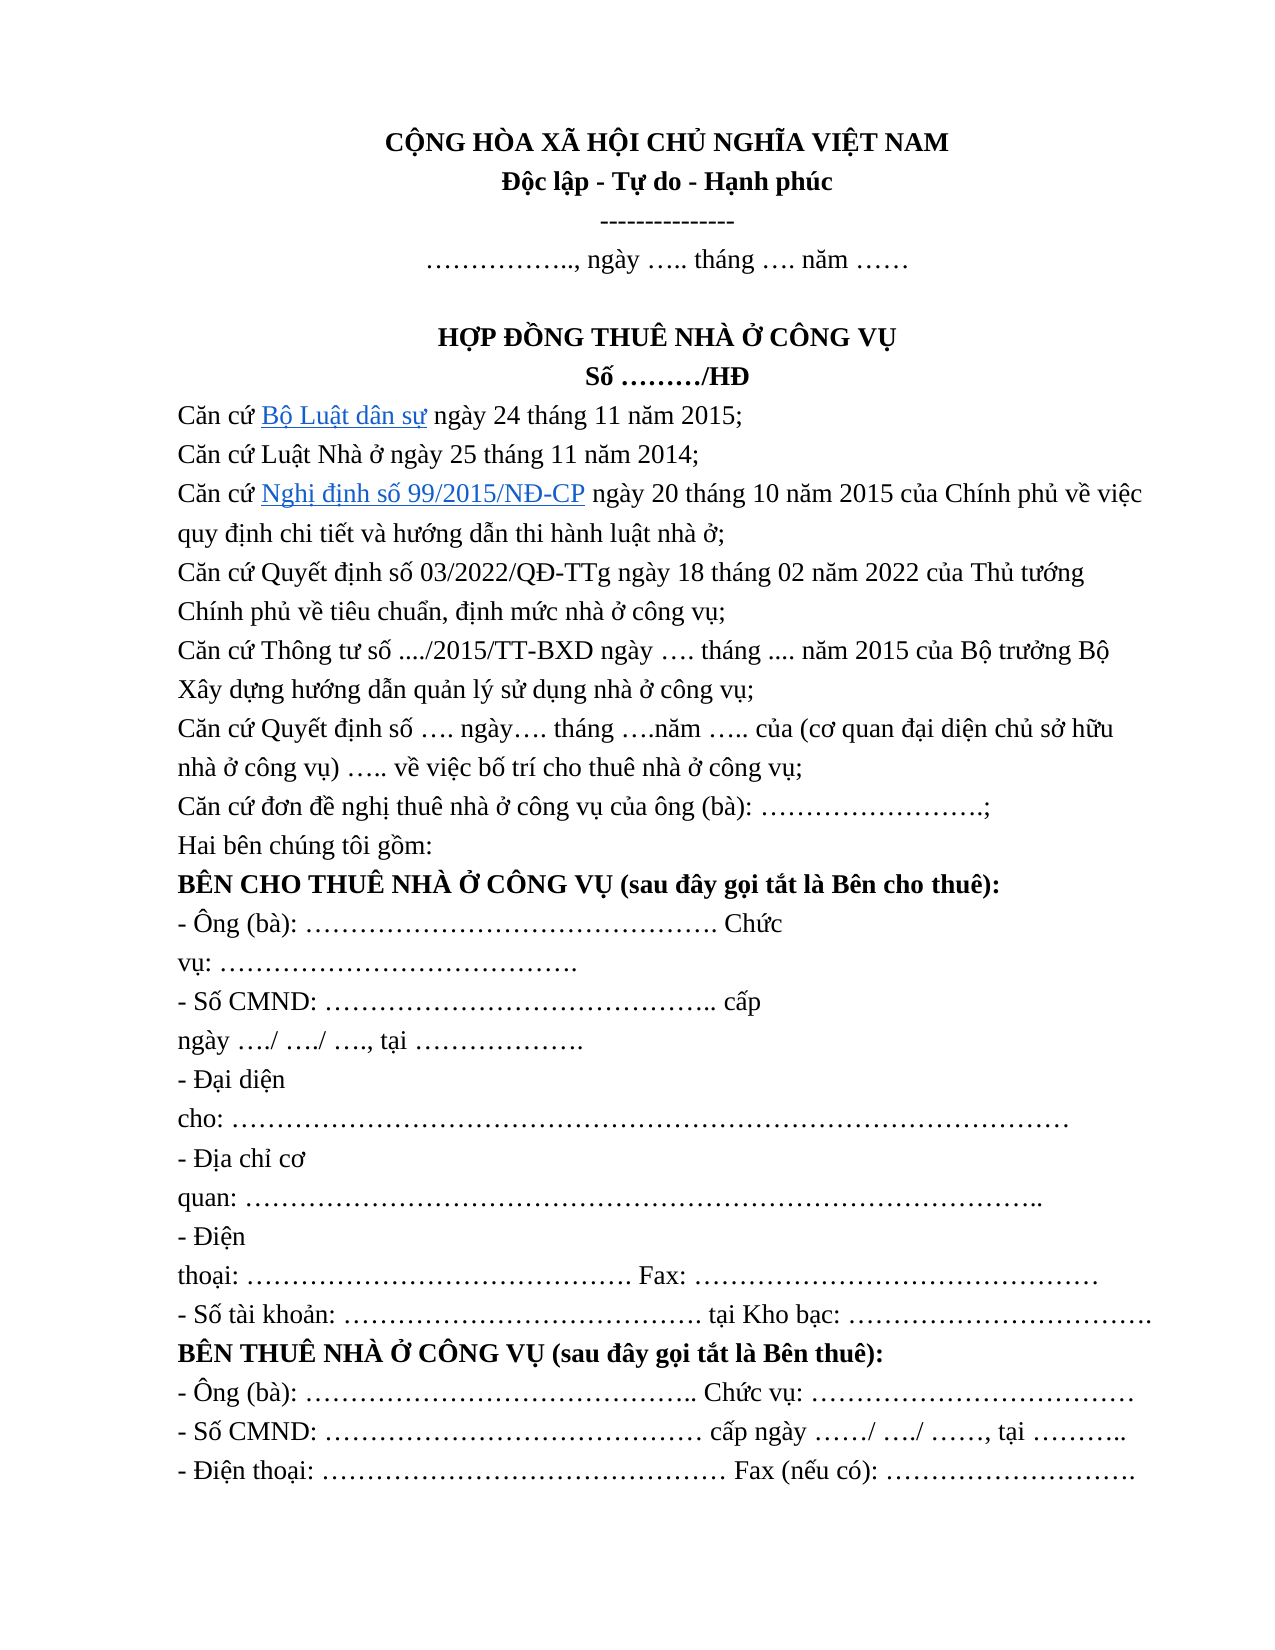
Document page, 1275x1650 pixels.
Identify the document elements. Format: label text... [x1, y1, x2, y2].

text Căn cứ Thông tư số ..../2015/TT-BXD ngày …. tháng .... năm 2015 của Bộ trưởng Bộ Xây dựng hướng dẫn quản lý sử dụng nhà ở công vụ; [177, 626, 1157, 704]
text …………….., ngày ….. tháng …. năm …… [177, 235, 1157, 274]
text - Điện thoại: ……………………………………… Fax (nếu có): ………………………. [177, 1446, 1157, 1485]
text Căn cứ Quyết định số 03/2022/QĐ-TTg ngày 18 tháng 02 năm 2022 của Thủ tướng Chính phủ về tiêu chuẩn, định mức nhà ở công vụ; [177, 548, 1157, 626]
text BÊN CHO THUÊ NHÀ Ở CÔNG VỤ (sau đây gọi tắt là Bên cho thuê): [177, 860, 1157, 899]
text Căn cứ Quyết định số …. ngày…. tháng ….năm ….. của (cơ quan đại diện chủ sở hữu nhà ở công vụ) ….. về việc bố trí cho thuê nhà ở công vụ; [177, 704, 1157, 782]
text BÊN THUÊ NHÀ Ở CÔNG VỤ (sau đây gọi tắt là Bên thuê): [177, 1329, 1157, 1368]
text - Đại diện cho: ………………………………………………………………………………… [177, 1056, 1157, 1134]
text - Điện thoại: ……………………………………. Fax: ……………………………………… [177, 1212, 1157, 1290]
text - Địa chỉ cơ quan: …………………………………………………………………………….. [177, 1134, 1157, 1212]
text Căn cứ Luật Nhà ở ngày 25 tháng 11 năm 2014; [177, 431, 1157, 470]
text Hai bên chúng tôi gồm: [177, 821, 1157, 860]
text Căn cứ Nghị định số 99/2015/NĐ-CP ngày 20 tháng 10 năm 2015 của Chính phủ về việc quy định chi tiết và hướng dẫn thi hành luật nhà ở; [177, 470, 1157, 548]
text - Số CMND: …………………………………… cấp ngày ……/ …./ ……, tại ……….. [177, 1407, 1157, 1446]
text Căn cứ Bộ Luật dân sự ngày 24 tháng 11 năm 2015; [177, 392, 1157, 431]
text - Ông (bà): ………………………………………. Chức vụ: …………………………………. [177, 899, 1157, 977]
text HỢP ĐỒNG THUÊ NHÀ Ở CÔNG VỤ [177, 313, 1157, 352]
text --------------- [177, 196, 1157, 235]
text Căn cứ đơn đề nghị thuê nhà ở công vụ của ông (bà): …………………….; [177, 782, 1157, 821]
text CỘNG HÒA XÃ HỘI CHỦ NGHĨA VIỆT NAM [177, 118, 1157, 157]
text Số ………/HĐ [177, 352, 1157, 392]
text - Số tài khoản: …………………………………. tại Kho bạc: ……………………………. [177, 1290, 1157, 1329]
text - Số CMND: …………………………………….. cấp ngày …./ …./ …., tại ………………. [177, 977, 1157, 1056]
text - Ông (bà): …………………………………….. Chức vụ: ……………………………… [177, 1368, 1157, 1407]
text Độc lập - Tự do - Hạnh phúc [177, 157, 1157, 196]
